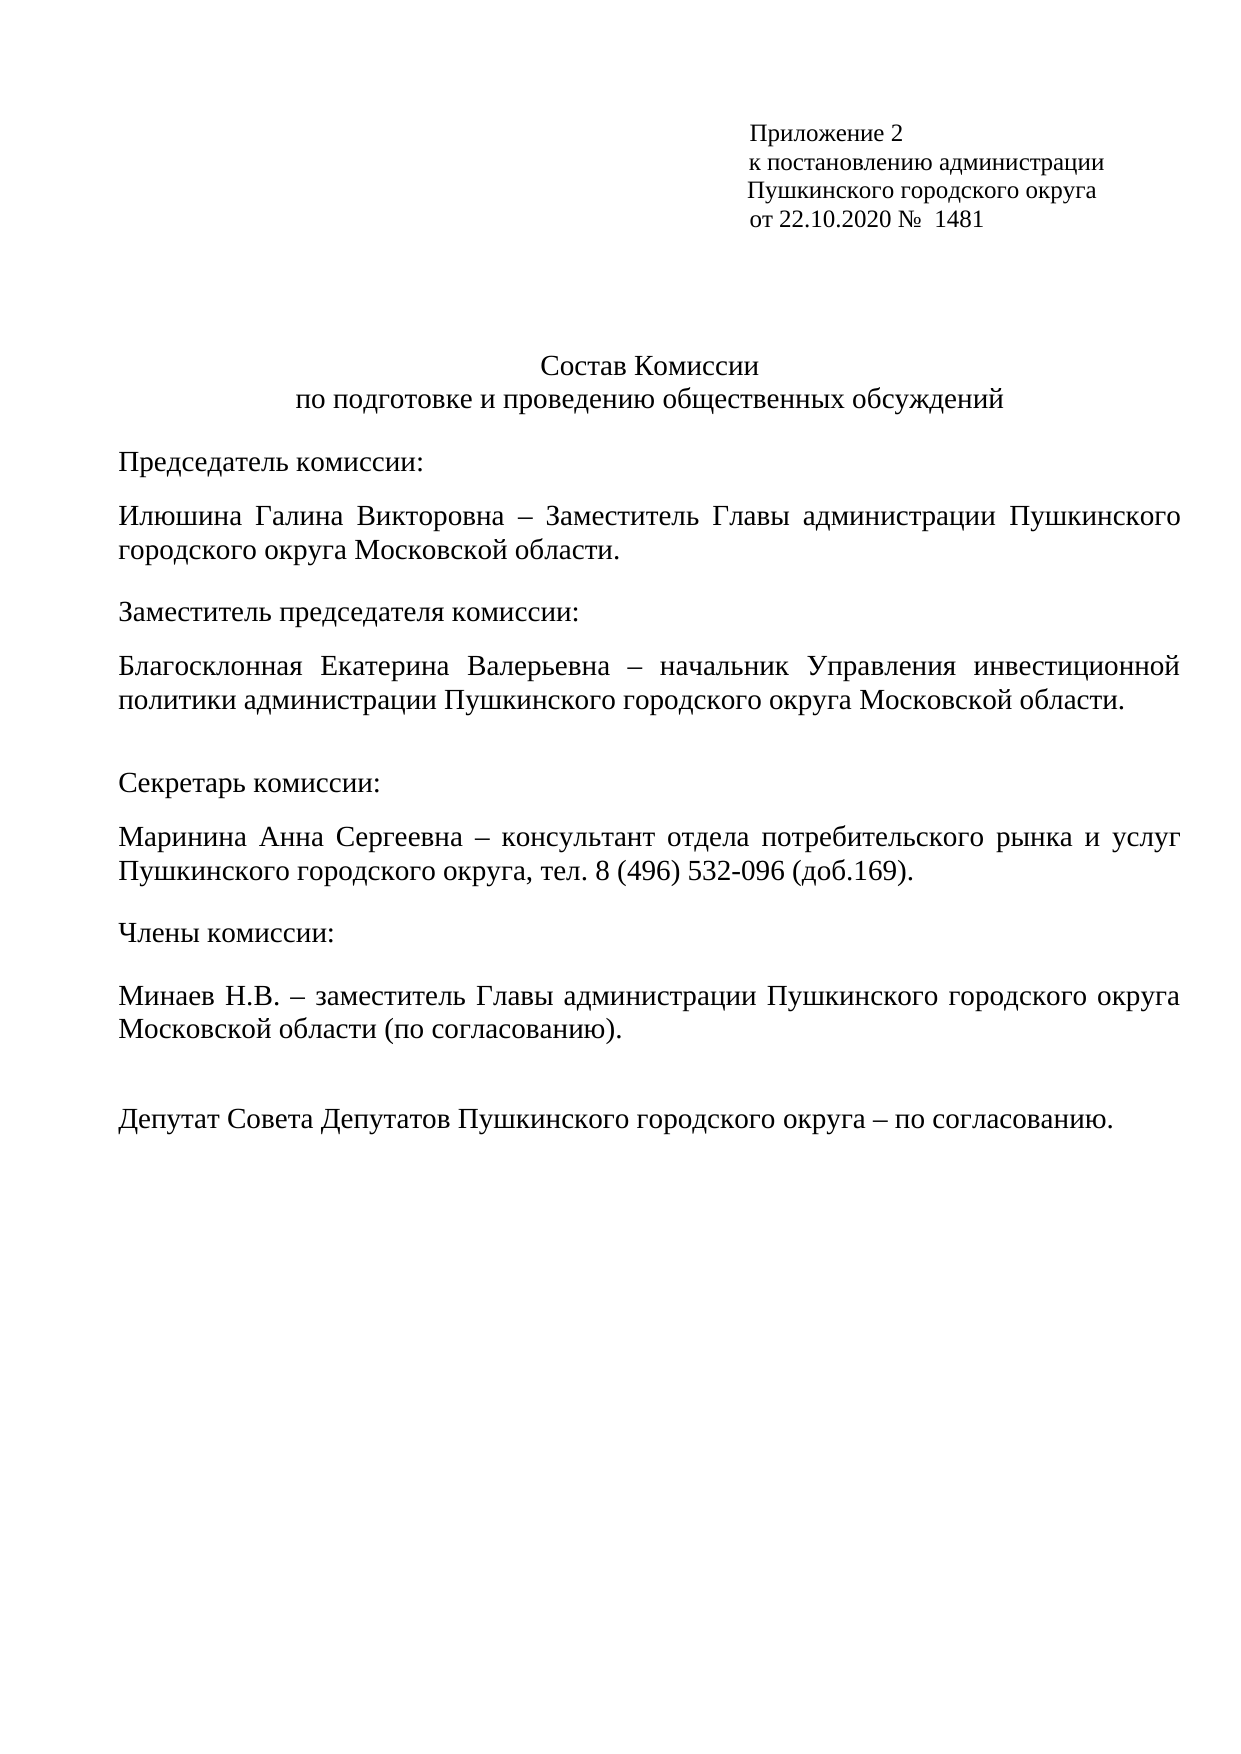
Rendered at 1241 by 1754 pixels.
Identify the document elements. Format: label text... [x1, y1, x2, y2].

text Маринина Анна Сергеевна – консультант отдела потребительского рынка и услуг Пушкинского городского округа, тел. 8 (496) 532-096 (доб.169). [118, 819, 1181, 887]
text Члены комиссии: [118, 915, 1181, 949]
text Заместитель председателя комиссии: [118, 594, 1181, 628]
text по подготовке и проведению общественных обсуждений [118, 382, 1181, 415]
text Приложение 2 [118, 118, 1181, 147]
text к постановлению администрации [561, 147, 1181, 176]
text Председатель комиссии: [118, 444, 1181, 477]
text Состав Комиссии [118, 348, 1181, 382]
text Благосклонная Екатерина Валерьевна – начальник Управления инвестиционной политики администрации Пушкинского городского округа Московской области. [118, 648, 1181, 716]
text от 22.10.2020 № 1481 [118, 204, 1181, 233]
text Илюшина Галина Викторовна – Заместитель Главы администрации Пушкинского городского округа Московской области. [118, 498, 1181, 565]
text Пушкинского городского округа [561, 176, 1181, 204]
text Секретарь комиссии: [118, 765, 1181, 799]
text Минаев Н.В. – заместитель Главы администрации Пушкинского городского округа Московской области (по согласованию). [118, 978, 1181, 1045]
text Депутат Совета Депутатов Пушкинского городского округа – по согласованию. [118, 1102, 1181, 1135]
